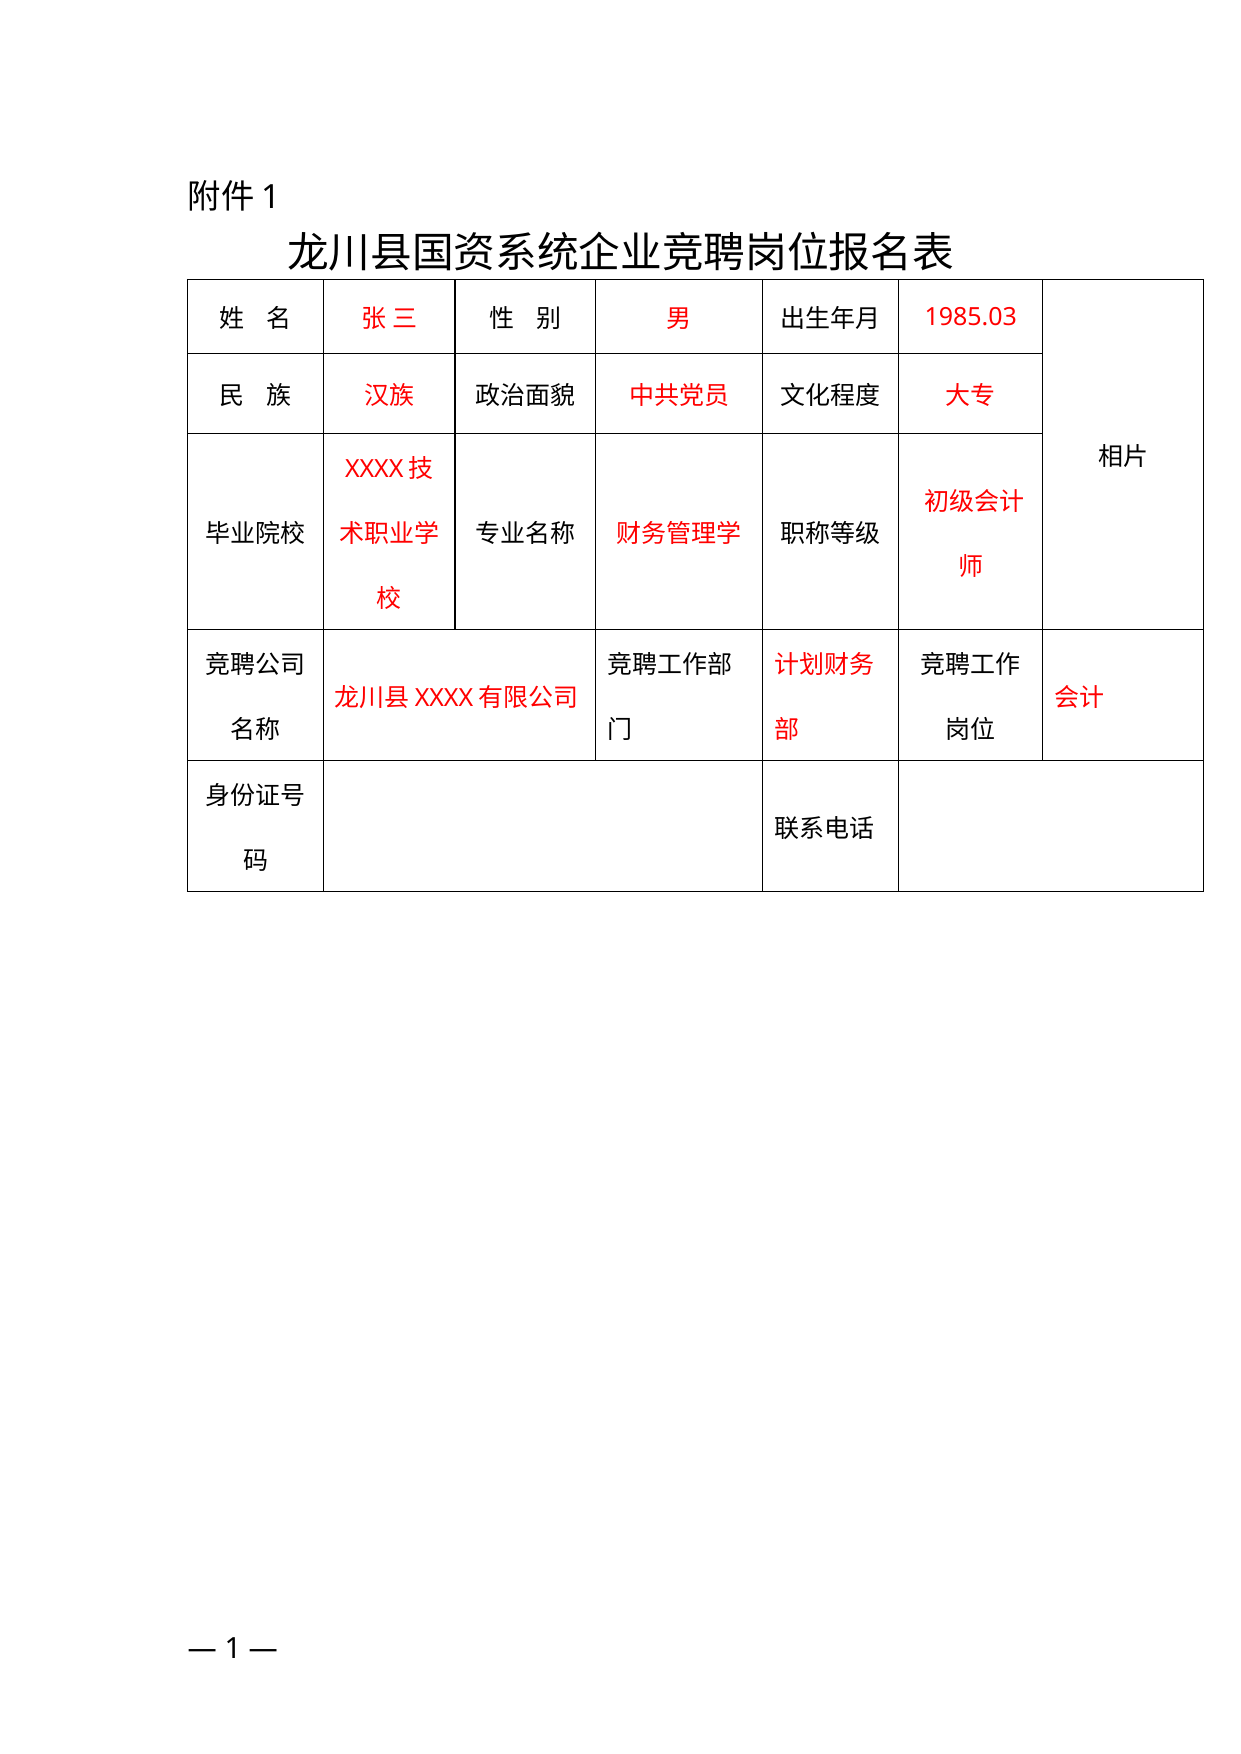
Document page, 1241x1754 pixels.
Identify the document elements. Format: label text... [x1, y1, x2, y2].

table_header 相片 [1043, 280, 1203, 629]
table_header 张 三 [324, 280, 454, 353]
table_cell 联系电话 [763, 761, 898, 891]
table_header 姓 名 [188, 280, 323, 353]
table_cell 汉族 [324, 354, 454, 433]
table_header 1985.03 [899, 280, 1042, 353]
table_cell 竞聘工作 岗位 [899, 630, 1042, 760]
table_cell 财务管理学 [596, 434, 762, 629]
table_cell [899, 761, 1203, 891]
subtitle 附件1 [187, 162, 1053, 220]
table_cell 计划财务部 [763, 630, 898, 760]
table_header 性 别 [456, 280, 595, 353]
table_cell XXXX技术职业学校 [324, 434, 454, 629]
table_cell 民 族 [188, 354, 323, 433]
table_cell 大专 [899, 354, 1042, 433]
table_cell 初级会计师 [899, 434, 1042, 629]
table_cell 会计 [1043, 630, 1203, 760]
table_cell 政治面貌 [456, 354, 595, 433]
table_cell 文化程度 [763, 354, 898, 433]
table_header 男 [596, 280, 762, 353]
table_cell 中共党员 [596, 354, 762, 433]
table_cell 专业名称 [456, 434, 595, 629]
table_cell 身份证号码 [188, 761, 323, 891]
subtitle 龙川县国资系统企业竞聘岗位报名表 [187, 220, 1053, 279]
table_cell 毕业院校 [188, 434, 323, 629]
table_cell 龙川县XXXX有限公司 [324, 630, 595, 760]
table_cell [324, 761, 762, 891]
table_header 出生年月 [763, 280, 898, 353]
table_cell 职称等级 [763, 434, 898, 629]
table_cell 竞聘工作部门 [596, 630, 762, 760]
table_cell 竞聘公司 名称 [188, 630, 323, 760]
